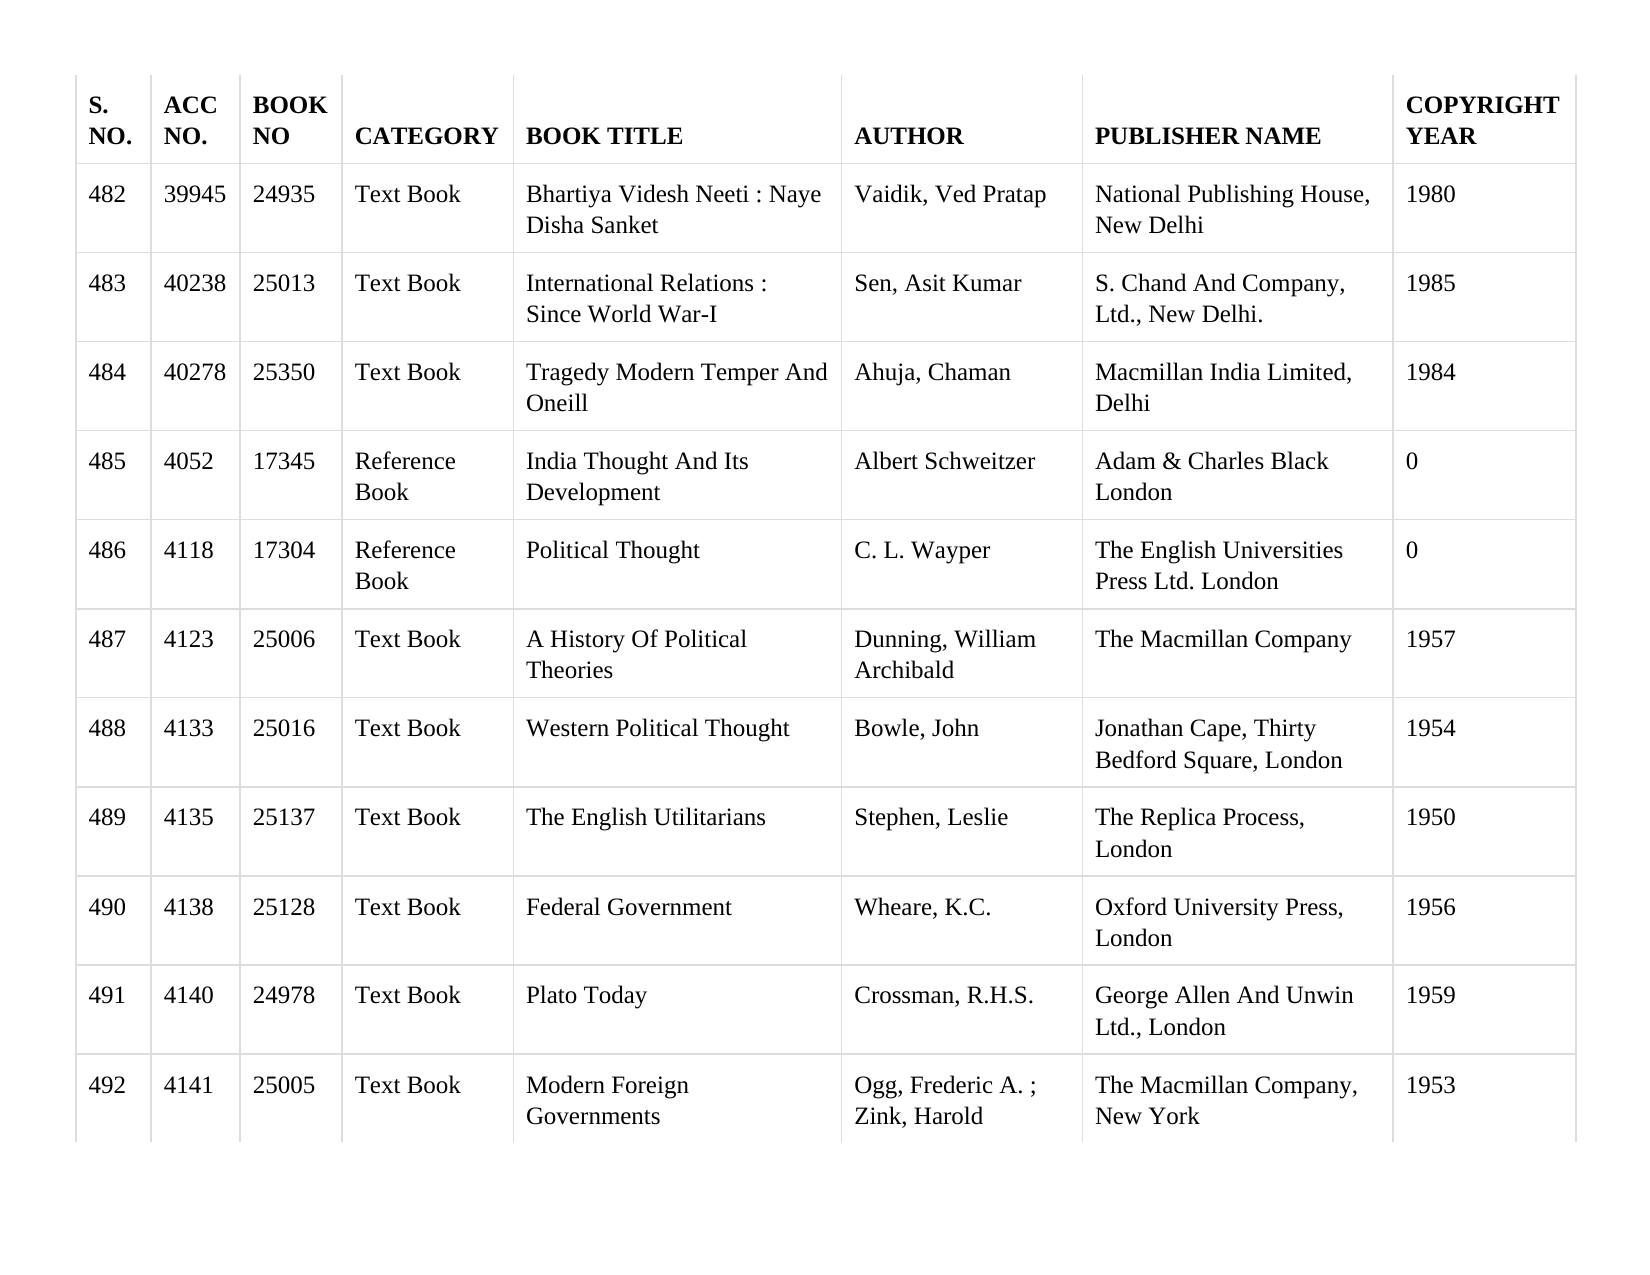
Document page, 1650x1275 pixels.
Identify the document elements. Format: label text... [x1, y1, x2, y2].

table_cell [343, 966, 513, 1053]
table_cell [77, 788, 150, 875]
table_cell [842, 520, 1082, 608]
table_header BOOK TITLE [514, 75, 841, 162]
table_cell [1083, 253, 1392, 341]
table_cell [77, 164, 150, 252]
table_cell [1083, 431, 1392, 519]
table_header AUTHOR [842, 75, 1082, 162]
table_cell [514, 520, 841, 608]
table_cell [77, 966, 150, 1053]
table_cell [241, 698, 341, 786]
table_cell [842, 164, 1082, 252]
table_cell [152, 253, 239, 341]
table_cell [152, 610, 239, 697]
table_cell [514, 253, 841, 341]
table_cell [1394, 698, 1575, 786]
table_header PUBLISHER NAME [1083, 75, 1392, 162]
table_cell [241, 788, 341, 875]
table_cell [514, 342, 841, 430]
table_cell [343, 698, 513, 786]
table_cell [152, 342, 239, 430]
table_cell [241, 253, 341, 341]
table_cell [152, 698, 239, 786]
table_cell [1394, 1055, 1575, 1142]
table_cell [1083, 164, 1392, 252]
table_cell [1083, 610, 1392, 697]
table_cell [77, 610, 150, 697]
table_header CATEGORY [343, 75, 513, 162]
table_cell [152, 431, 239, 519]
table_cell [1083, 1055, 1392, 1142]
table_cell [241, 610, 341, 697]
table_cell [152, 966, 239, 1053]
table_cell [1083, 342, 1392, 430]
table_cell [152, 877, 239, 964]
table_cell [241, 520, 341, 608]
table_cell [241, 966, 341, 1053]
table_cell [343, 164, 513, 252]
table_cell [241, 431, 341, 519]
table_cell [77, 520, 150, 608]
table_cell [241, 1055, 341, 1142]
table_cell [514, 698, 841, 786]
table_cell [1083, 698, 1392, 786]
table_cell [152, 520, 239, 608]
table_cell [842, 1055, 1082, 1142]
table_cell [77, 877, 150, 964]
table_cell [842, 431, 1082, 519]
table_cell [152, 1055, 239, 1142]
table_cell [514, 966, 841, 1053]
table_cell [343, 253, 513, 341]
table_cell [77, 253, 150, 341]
table_header S. NO. [77, 75, 150, 162]
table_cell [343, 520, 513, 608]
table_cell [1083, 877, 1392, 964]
table_header COPYRIGHT YEAR [1394, 75, 1575, 162]
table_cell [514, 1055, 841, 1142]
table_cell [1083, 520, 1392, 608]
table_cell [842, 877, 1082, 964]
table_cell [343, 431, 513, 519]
table_header BOOK NO [241, 75, 341, 162]
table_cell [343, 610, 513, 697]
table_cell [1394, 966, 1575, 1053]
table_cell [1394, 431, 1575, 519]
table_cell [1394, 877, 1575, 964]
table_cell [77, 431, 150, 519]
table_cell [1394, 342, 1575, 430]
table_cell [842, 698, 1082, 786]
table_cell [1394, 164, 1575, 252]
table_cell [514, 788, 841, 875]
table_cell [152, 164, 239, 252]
table_header ACC NO. [152, 75, 239, 162]
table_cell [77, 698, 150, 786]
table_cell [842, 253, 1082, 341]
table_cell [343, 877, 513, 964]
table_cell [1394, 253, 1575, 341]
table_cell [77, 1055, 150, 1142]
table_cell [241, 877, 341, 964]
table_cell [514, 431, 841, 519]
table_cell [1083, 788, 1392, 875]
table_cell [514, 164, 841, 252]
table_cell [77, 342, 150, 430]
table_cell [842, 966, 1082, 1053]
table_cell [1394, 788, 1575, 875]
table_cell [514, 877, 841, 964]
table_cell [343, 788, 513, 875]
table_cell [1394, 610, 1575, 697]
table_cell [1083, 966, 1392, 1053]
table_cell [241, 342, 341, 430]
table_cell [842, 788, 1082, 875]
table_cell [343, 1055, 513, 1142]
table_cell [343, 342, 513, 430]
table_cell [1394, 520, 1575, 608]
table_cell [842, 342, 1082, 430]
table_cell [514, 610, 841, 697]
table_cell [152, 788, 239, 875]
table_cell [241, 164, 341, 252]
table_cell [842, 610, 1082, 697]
